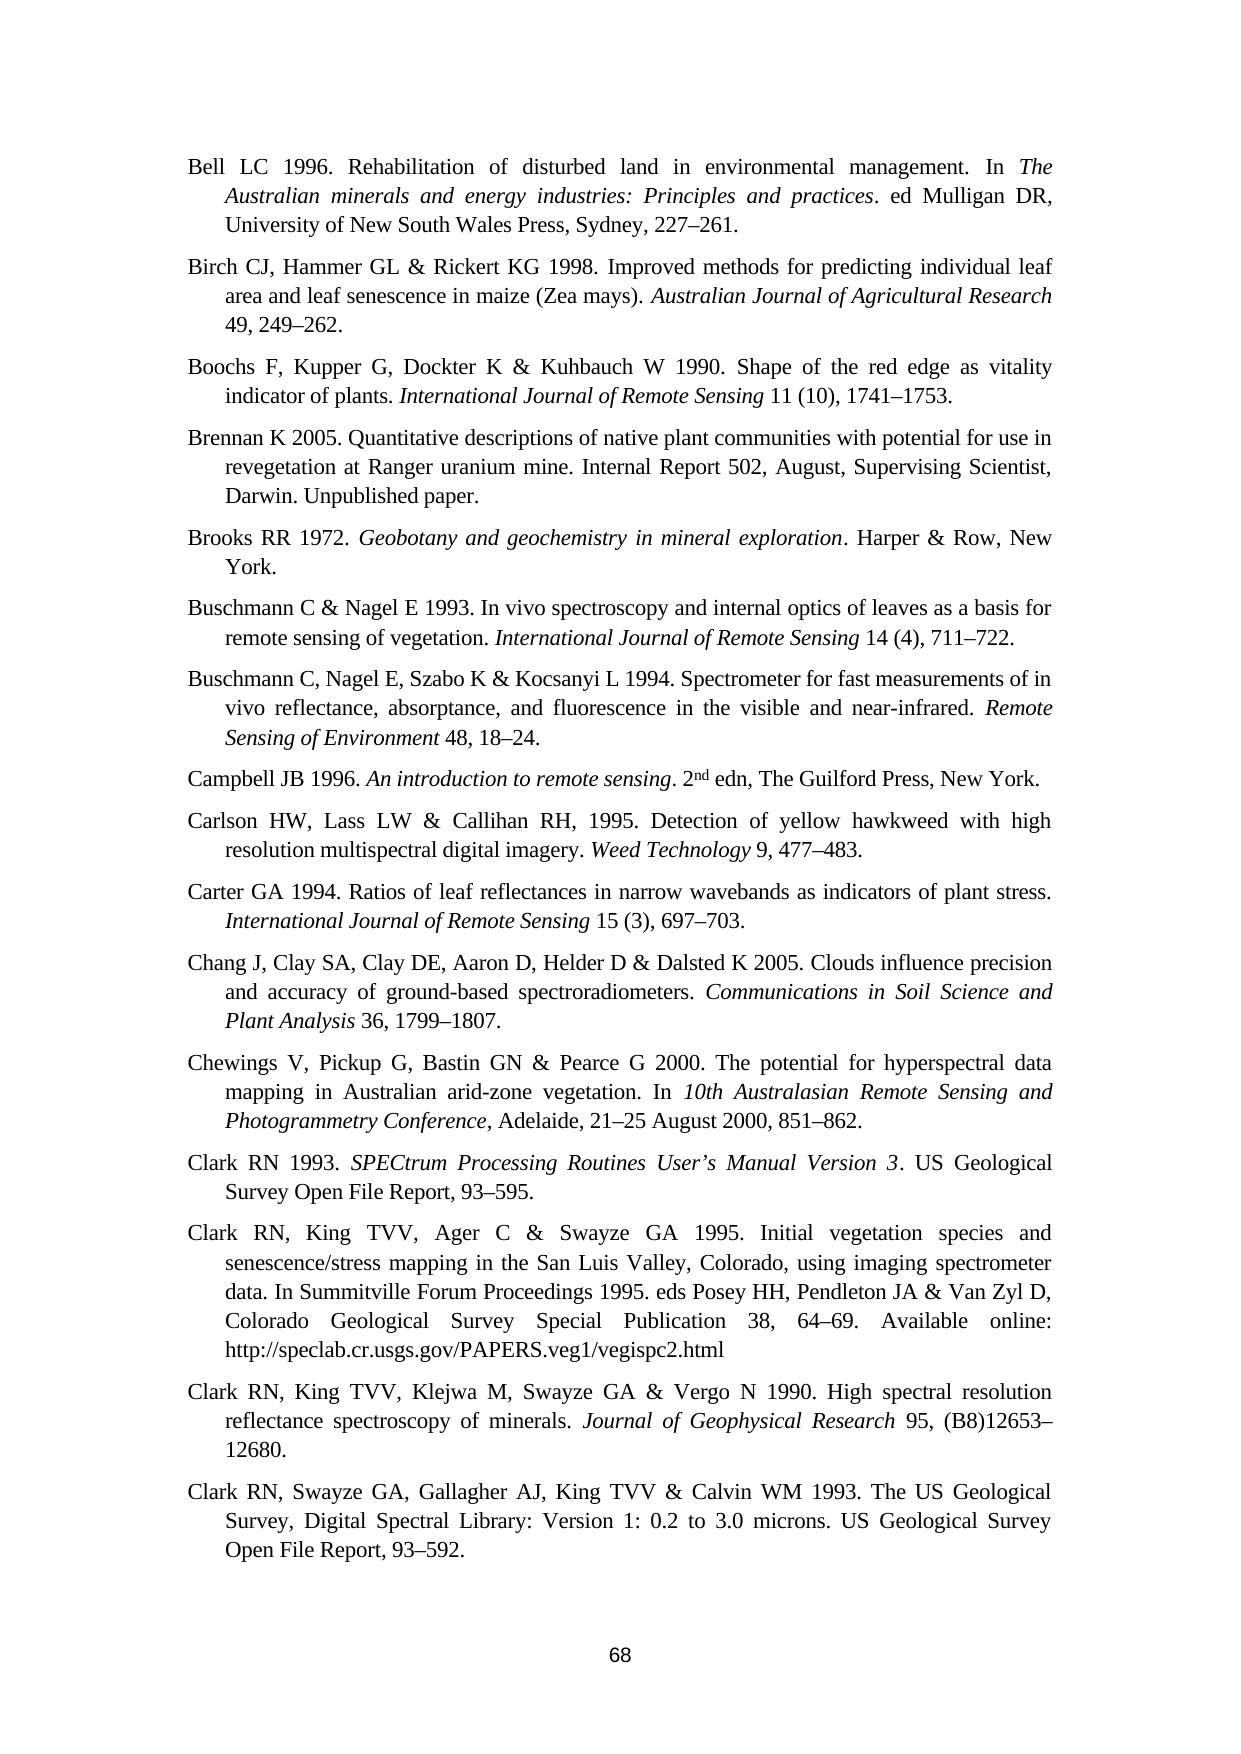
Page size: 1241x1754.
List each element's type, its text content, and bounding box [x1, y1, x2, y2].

list Chang J, Clay SA, Clay DE, Aaron D, Helder D & Dalsted K 2005. Clouds influence precision and accuracy of ground-based spectroradiometers. Communications in Soil Science and Plant Analysis 36, 1799–1807. [187, 946, 1053, 1033]
list Clark RN, King TVV, Ager C & Swayze GA 1995. Initial vegetation species and senescence/stress mapping in the San Luis Valley, Colorado, using imaging spectrometer data. In Summitville Forum Proceedings 1995. eds Posey HH, Pendleton JA & Van Zyl D, Colorado Geological Survey Special Publication 38, 64–69. Available online: http://speclab.cr.usgs.gov/PAPERS.veg1/vegispc2.html [187, 1217, 1053, 1362]
list Carter GA 1994. Ratios of leaf reflectances in narrow wavebands as indicators of plant stress. International Journal of Remote Sensing 15 (3), 697–703. [187, 875, 1053, 933]
list Buschmann C, Nagel E, Szabo K & Kocsanyi L 1994. Spectrometer for fast measurements of in vivo reflectance, absorptance, and fluorescence in the visible and near-infrared. Remote Sensing of Environment 48, 18–24. [187, 662, 1053, 750]
list Chewings V, Pickup G, Bastin GN & Pearce G 2000. The potential for hyperspectral data mapping in Australian arid-zone vegetation. In 10th Australasian Remote Sensing and Photogrammetry Conference, , 21–25 August 2000, 851–862. [187, 1046, 1053, 1133]
list Clark RN, Swayze GA, Gallagher AJ, King TVV & Calvin WM 1993. The US Geological Survey, Digital Spectral Library: Version 1: 0.2 to 3.0 microns. US Geological Survey Open File Report, 93–592. [187, 1475, 1053, 1562]
list Brooks RR 1972. Geobotany and geochemistry in mineral exploration. Harper & Row, New York. [187, 521, 1053, 579]
list Clark RN 1993. SPECtrum Processing Routines User’s Manual Version 3. US Geological Survey Open File Report, 93–595. [187, 1146, 1053, 1204]
list Brennan K 2005. Quantitative descriptions of native plant communities with potential for use in revegetation at Ranger uranium mine. Internal Report 502, August, Supervising Scientist, Darwin. Unpublished paper. [187, 421, 1053, 508]
list Birch CJ, Hammer GL & Rickert KG 1998. Improved methods for predicting individual leaf area and leaf senescence in maize (Zea mays). Australian Journal of Agricultural Research 49, 249–262. [187, 250, 1053, 337]
list Campbell JB 1996. An introduction to remote sensing. 2nd edn, The Guilford Press, New York. [187, 762, 1053, 792]
list Boochs F, Kupper G, Dockter K & Kuhbauch W 1990. Shape of the red edge as vitality indicator of plants. International Journal of Remote Sensing 11 (10), 1741–1753. [187, 350, 1053, 408]
list Clark RN, King TVV, Klejwa M, Swayze GA & Vergo N 1990. High spectral resolution reflectance spectroscopy of minerals. Journal of Geophysical Research 95, (B8)12653–12680. [187, 1375, 1053, 1462]
list Bell LC 1996. Rehabilitation of disturbed land in environmental management. In The Australian minerals and energy industries: Principles and practices. ed Mulligan DR, University of New South Wales Press, Sydney, 227–261. [187, 150, 1053, 237]
list Buschmann C & Nagel E 1993. In vivo spectroscopy and internal optics of leaves as a basis for remote sensing of vegetation. International Journal of Remote Sensing 14 (4), 711–722. [187, 592, 1053, 650]
list Carlson HW, Lass LW & Callihan RH, 1995. Detection of yellow hawkweed with high resolution multispectral digital imagery. Weed Technology 9, 477–483. [187, 804, 1053, 862]
